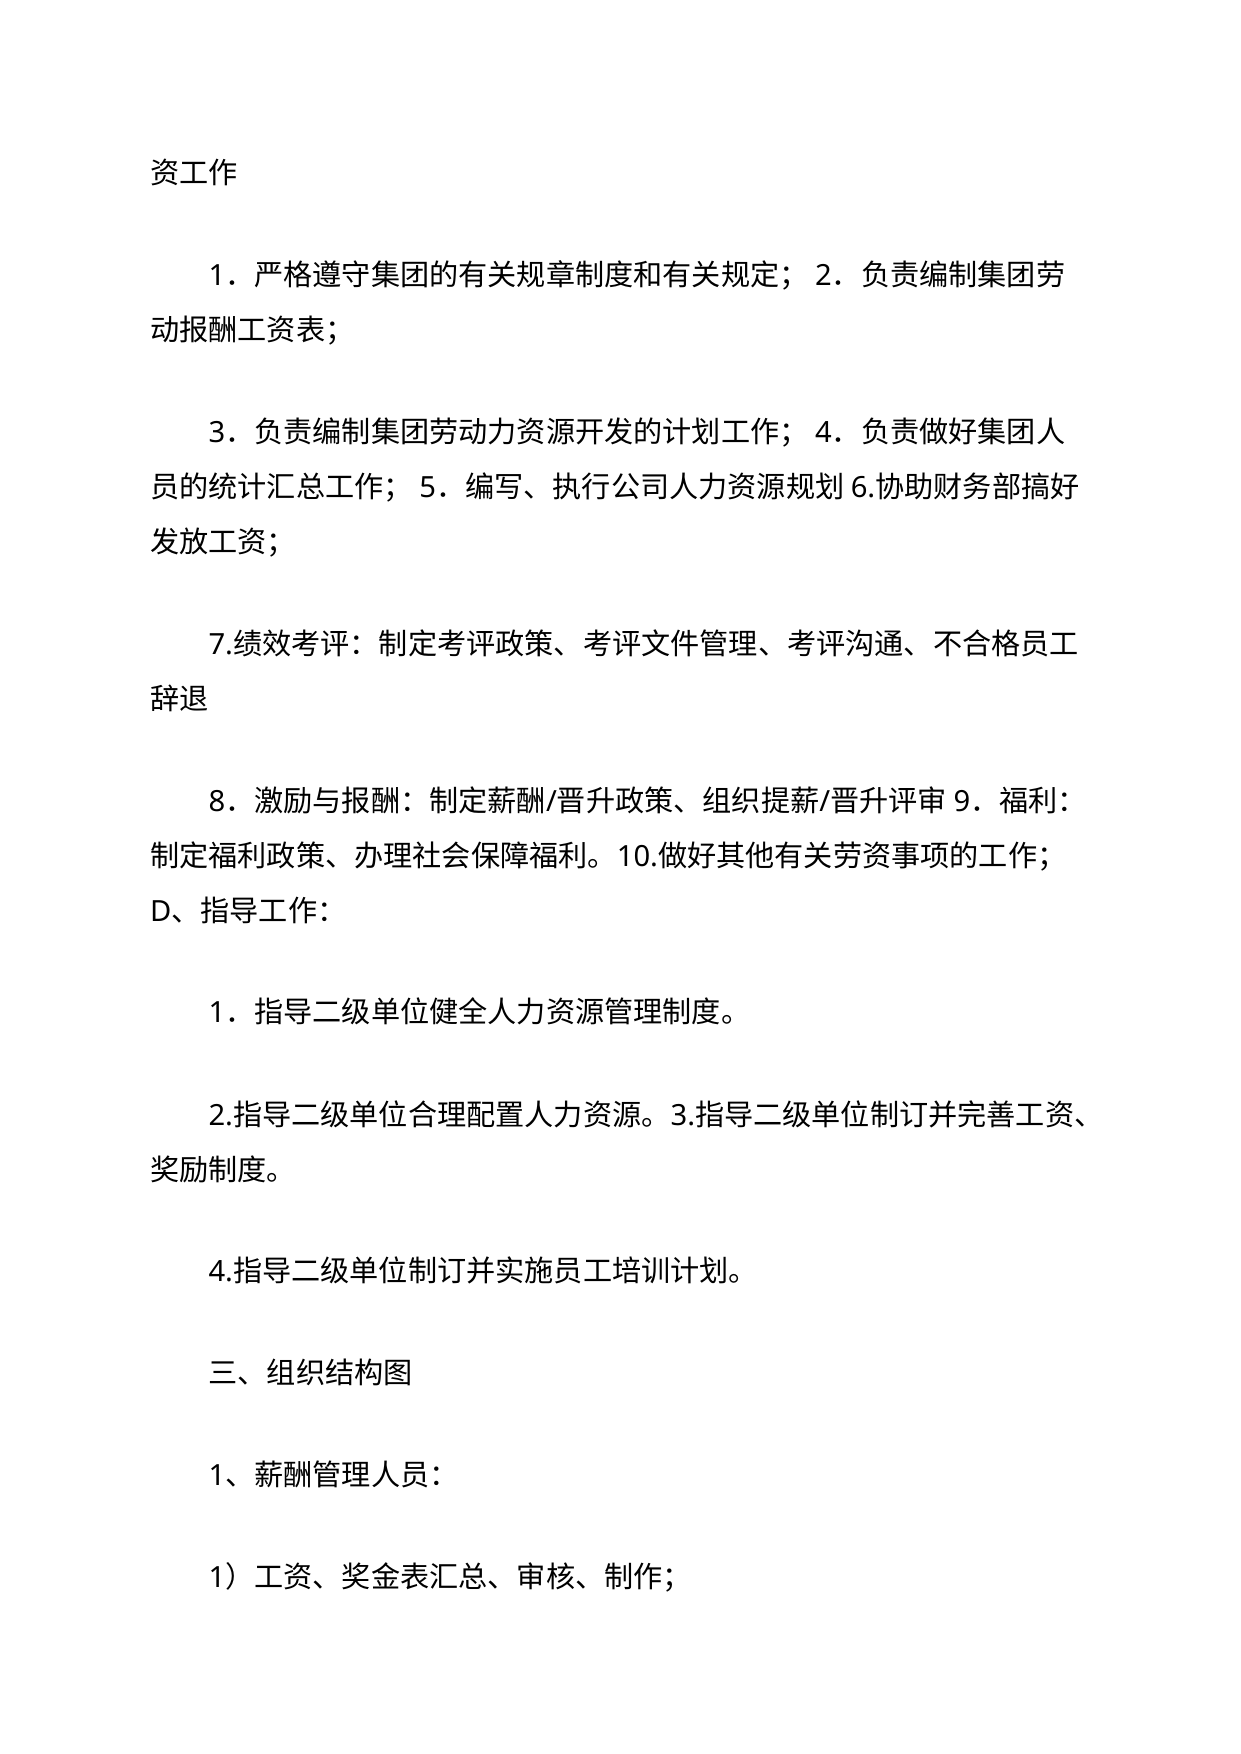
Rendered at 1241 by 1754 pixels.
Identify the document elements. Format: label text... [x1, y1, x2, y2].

text 三、组织结构图 [150, 1350, 1090, 1392]
text 7.绩效考评：制定考评政策、考评文件管理、考评沟通、不合格员工辞退 [150, 620, 1090, 718]
text 1．指导二级单位健全人力资源管理制度。 [150, 989, 1090, 1031]
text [150, 150, 1090, 192]
text 8．激励与报酬：制定薪酬/晋升政策、组织提薪/晋升评审 9．福利：制定福利政策、办理社会保障福利。10.做好其他有关劳资事项的工作； D、指导工作： [150, 777, 1090, 929]
text 2.指导二级单位合理配置人力资源。3.指导二级单位制订并完善工资、奖励制度。 [150, 1091, 1090, 1188]
text 1、薪酬管理人员： [150, 1452, 1090, 1494]
text 4.指导二级单位制订并实施员工培训计划。 [150, 1248, 1090, 1290]
text 3．负责编制集团劳动力资源开发的计划工作； 4．负责做好集团人员的统计汇总工作； 5．编写、执行公司人力资源规划 6.协助财务部搞好发放工资； [150, 408, 1090, 561]
text 1．严格遵守集团的有关规章制度和有关规定； 2．负责编制集团劳动报酬工资表； [150, 252, 1090, 349]
text 1）工资、奖金表汇总、审核、制作； [150, 1553, 1090, 1596]
